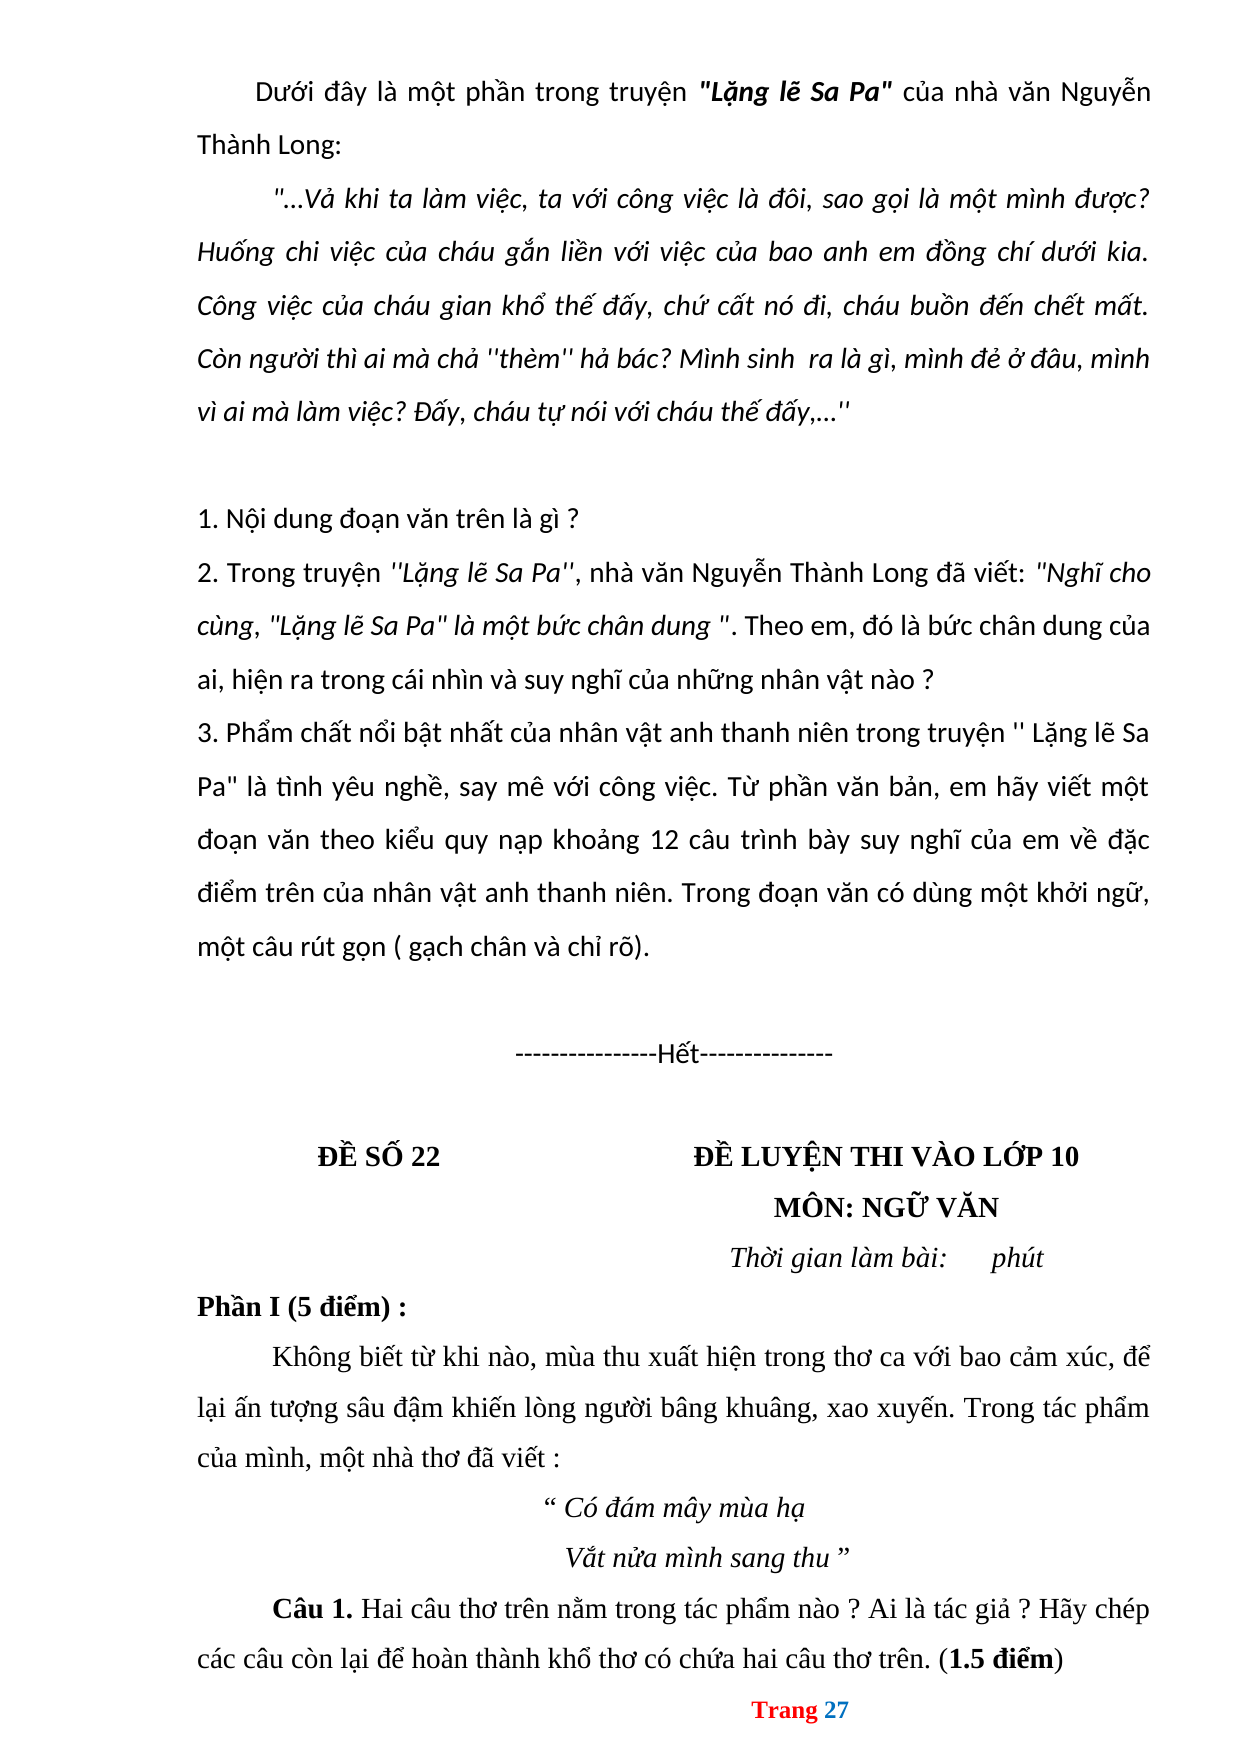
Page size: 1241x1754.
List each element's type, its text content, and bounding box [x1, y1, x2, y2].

table_header ĐỀ LUYỆN THI VÀO LỚP 10 MÔN: NGỮ VĂN Thời gian làm bài: phút [572, 1140, 1201, 1288]
text "…Vả khi ta làm việc, ta với công việc là đôi, sao gọi là một mình được? Huống chi việc của cháu gắn liền với việc của bao anh em đồng chí dưới kia. Công việc của cháu gian khổ thế đấy, chứ cất nó đi, cháu buồn đến chết mất. Còn người thì ai mà chả ''thèm'' hả bác? Mình sinh ra là gì, mình đẻ ở đâu, mình vì ai mà làm việc? Đấy, cháu tự nói với cháu thế đấy,…'' [197, 180, 1152, 429]
text 1. Nội dung đoạn văn trên là gì ? [197, 500, 1152, 536]
text 2. Trong truyện ''Lặng lẽ Sa Pa'', nhà văn Nguyễn Thành Long đã viết: "Nghĩ cho cùng, "Lặng lẽ Sa Pa" là một bức chân dung ". Theo em, đó là bức chân dung của ai, hiện ra trong cái nhìn và suy nghĩ của những nhân vật nào ? [197, 554, 1152, 696]
text 3. Phẩm chất nổi bật nhất của nhân vật anh thanh niên trong truyện '' Lặng lẽ Sa Pa" là tình yêu nghề, say mê với công việc. Từ phần văn bản, em hãy viết một đoạn văn theo kiểu quy nạp khoảng 12 câu trình bày suy nghĩ của em về đặc điểm trên của nhân vật anh thanh niên. Trong đoạn văn có dùng một khởi ngữ, một câu rút gọn ( gạch chân và chỉ rõ). [197, 714, 1152, 963]
table_header ĐỀ SỐ 22 [186, 1140, 571, 1288]
text Không biết từ khi nào, mùa thu xuất hiện trong thơ ca với bao cảm xúc, để lại ấn tượng sâu đậm khiến lòng người bâng khuâng, xao xuyến. Trong tác phẩm của mình, một nhà thơ đã viết : [197, 1339, 1152, 1473]
text Phần I (5 điểm) : [197, 1289, 1152, 1323]
text Dưới đây là một phần trong truyện "Lặng lẽ Sa Pa" của nhà văn Nguyễn Thành Long: [197, 73, 1152, 162]
text Vắt nửa mình sang thu ” [197, 1541, 1152, 1574]
text Câu 1. Hai câu thơ trên nằm trong tác phẩm nào ? Ai là tác giả ? Hãy chép các câu còn lại để hoàn thành khổ thơ có chứa hai câu thơ trên. (1.5 điểm) [197, 1591, 1152, 1675]
text ----------------Hết--------------- [197, 1035, 1152, 1070]
text “ Có đám mây mùa hạ [197, 1490, 1152, 1524]
